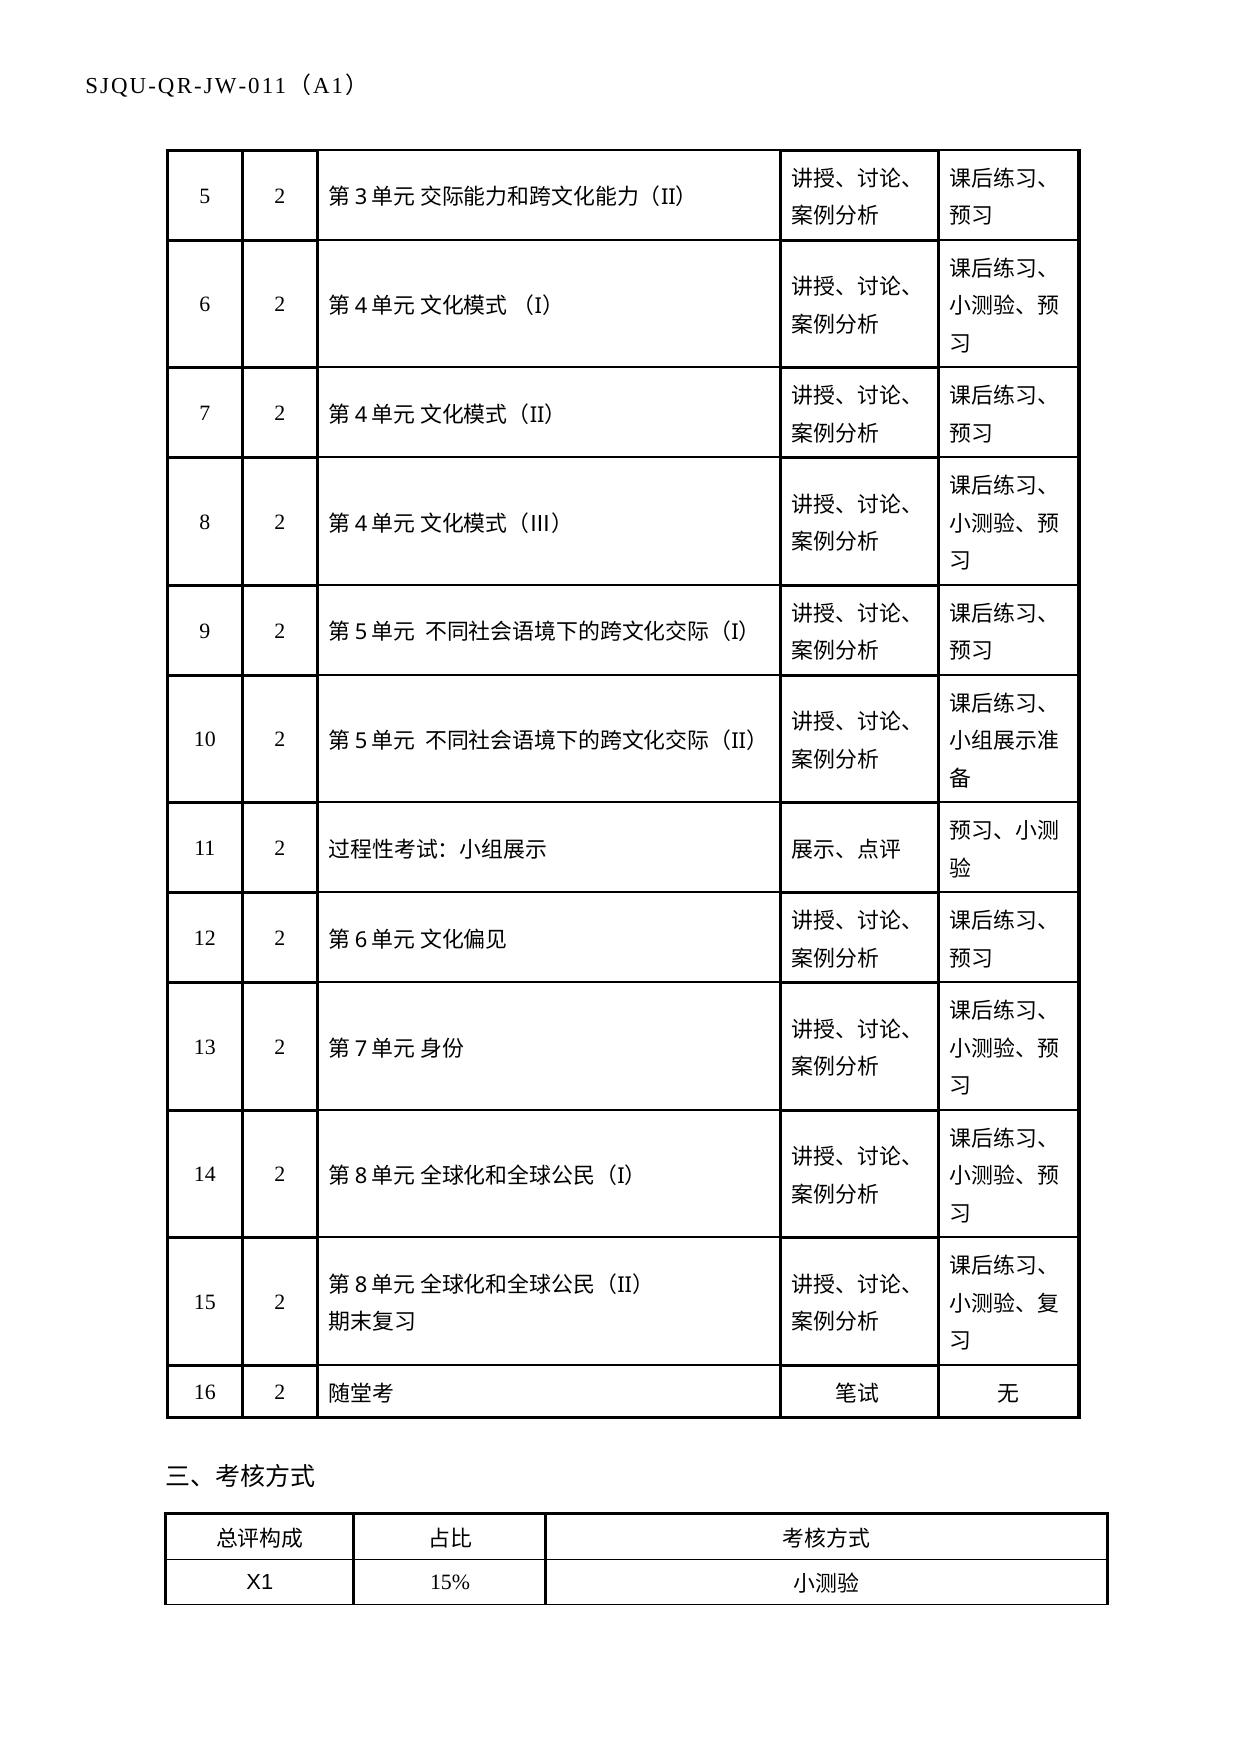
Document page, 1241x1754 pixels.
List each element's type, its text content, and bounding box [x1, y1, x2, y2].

table_cell 课后练习、 预习 [940, 586, 1077, 674]
table_cell 小测验 [547, 1560, 1106, 1604]
table_cell 第8单元 全球化和全球公民（II） 期末复习 [319, 1238, 779, 1364]
table_cell 无 [940, 1366, 1077, 1416]
table_cell 2 [244, 1239, 316, 1364]
table_cell 2 [244, 1367, 316, 1416]
table_cell 课后练习、 小组展示准备 [940, 676, 1077, 801]
table_cell 第5单元 不同社会语境下的跨文化交际（I） [319, 586, 779, 674]
table_cell 随堂考 [319, 1366, 779, 1416]
table_cell 8 [169, 459, 241, 584]
table_cell 讲授、讨论、案例分析 [782, 369, 937, 456]
table_cell 第3单元 交际能力和跨文化能力（II） [319, 151, 779, 239]
table_cell 13 [169, 984, 241, 1109]
table_cell 2 [244, 984, 316, 1109]
table_cell 预习、小测验 [940, 803, 1077, 891]
table_cell 16 [169, 1367, 241, 1416]
table_cell 笔试 [782, 1367, 937, 1416]
table_cell 2 [244, 369, 316, 456]
table_cell 讲授、讨论、案例分析 [782, 1112, 937, 1236]
table_cell 2 [244, 152, 316, 239]
table_cell 2 [244, 459, 316, 584]
text 三、考核方式 [165, 1457, 1087, 1493]
table_header 考核方式 [547, 1515, 1106, 1559]
table_cell 课后练习、 小测验、复习 [940, 1238, 1077, 1364]
table_cell 2 [244, 242, 316, 366]
table_cell 讲授、讨论、案例分析 [782, 242, 937, 366]
table_cell 课后练习、 预习 [940, 893, 1077, 981]
table_cell 课后练习、 小测验、预习 [940, 458, 1077, 584]
table_cell 10 [169, 677, 241, 801]
table_cell 9 [169, 587, 241, 674]
table_cell 2 [244, 804, 316, 891]
table_cell 2 [244, 587, 316, 674]
table_cell 展示、点评 [782, 804, 937, 891]
table_cell 讲授、讨论、案例分析 [782, 677, 937, 801]
table_cell 第7单元 身份 [319, 983, 779, 1109]
table_cell 14 [169, 1112, 241, 1236]
table_cell 课后练习、 小测验、预习 [940, 983, 1077, 1109]
table_header 占比 [355, 1515, 544, 1559]
table_cell 11 [169, 804, 241, 891]
table_cell X1 [167, 1560, 352, 1604]
table_cell 课后练习、 预习 [940, 151, 1077, 239]
table_cell 2 [244, 894, 316, 981]
table_cell 过程性考试：小组展示 [319, 803, 779, 891]
table_cell 2 [244, 677, 316, 801]
table_cell 讲授、讨论、案例分析 [782, 894, 937, 981]
table_header 总评构成 [167, 1515, 352, 1559]
table_cell 讲授、讨论、案例分析 [782, 152, 937, 239]
table_cell 讲授、讨论、案例分析 [782, 1239, 937, 1364]
table_cell 第4单元 文化模式（Ⅲ） [319, 458, 779, 584]
table_cell 第6单元 文化偏见 [319, 893, 779, 981]
table_cell 课后练习、 小测验、预习 [940, 241, 1077, 366]
table_cell 第4单元 文化模式 （I） [319, 241, 779, 366]
table_cell 15% [355, 1560, 544, 1604]
table_cell 6 [169, 242, 241, 366]
table_cell 5 [169, 152, 241, 239]
table_cell 2 [244, 1112, 316, 1236]
table_cell 讲授、讨论、案例分析 [782, 587, 937, 674]
table_cell 第8单元 全球化和全球公民（I） [319, 1111, 779, 1236]
table_cell 第4单元 文化模式（II） [319, 368, 779, 456]
table_cell 讲授、讨论、案例分析 [782, 984, 937, 1109]
table_cell 15 [169, 1239, 241, 1364]
table_cell 第5单元 不同社会语境下的跨文化交际（II） [319, 676, 779, 801]
table_cell 7 [169, 369, 241, 456]
table_cell 课后练习、 预习 [940, 368, 1077, 456]
table_cell 12 [169, 894, 241, 981]
table_cell 讲授、讨论、案例分析 [782, 459, 937, 584]
table_cell 课后练习、 小测验、预习 [940, 1111, 1077, 1236]
